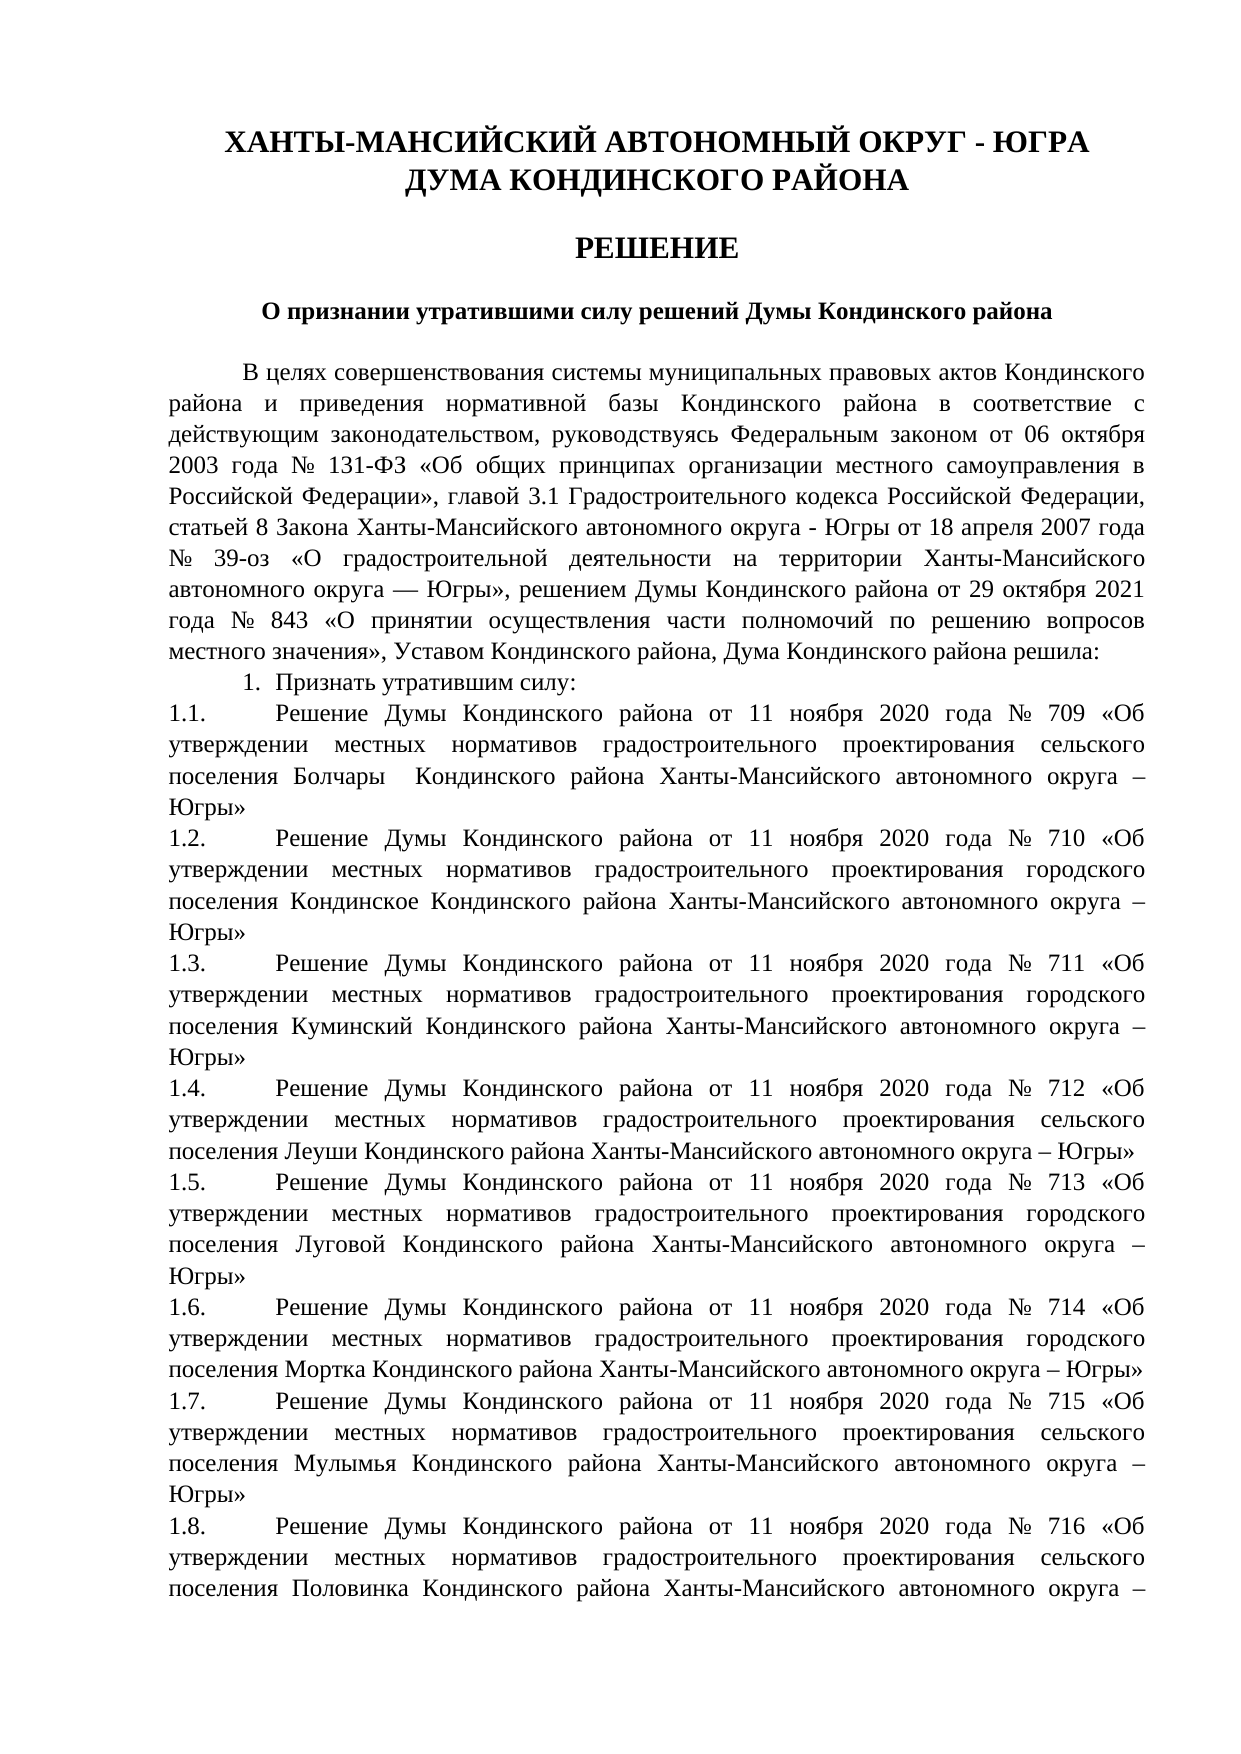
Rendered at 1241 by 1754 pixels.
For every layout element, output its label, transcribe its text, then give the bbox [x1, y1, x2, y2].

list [168, 1511, 1146, 1602]
list Решение Думы Кондинского района от 11 ноября 2020 года № 709 «Об утверждении местных нормативов градостроительного проектирования сельского поселения Болчары Кондинского района Ханты-Мансийского автономного округа – Югры» [168, 698, 1146, 821]
text В целях совершенствования системы муниципальных правовых актов Кондинского района и приведения нормативной базы Кондинского района в соответствие с действующим законодательством, руководствуясь Федеральным законом от 06 октября 2003 года № 131-ФЗ «Об общих принципах организации местного самоуправления в Российской Федерации», главой 3.1 Градостроительного кодекса Российской Федерации, статьей 8 Закона Ханты-Мансийского автономного округа - Югры от 18 апреля 2007 года № 39-оз «О градостроительной деятельности на территории Ханты-Мансийского автономного округа — Югры», решением Думы Кондинского района от 29 октября 2021 года № 843 «О принятии осуществления части полномочий по решению вопросов местного значения», Уставом Кондинского района, Дума Кондинского района решила: [168, 357, 1146, 665]
text О признании утратившими силу решений Думы Кондинского района [168, 296, 1146, 325]
list Признать утратившим силу: [168, 667, 1146, 696]
list Решение Думы Кондинского района от 11 ноября 2020 года № 712 «Об утверждении местных нормативов градостроительного проектирования сельского поселения Леуши Кондинского района Ханты-Мансийского автономного округа – Югры» [168, 1073, 1146, 1164]
list Решение Думы Кондинского района от 11 ноября 2020 года № 714 «Об утверждении местных нормативов градостроительного проектирования городского поселения Мортка Кондинского района Ханты-Мансийского автономного округа – Югры» [168, 1292, 1146, 1383]
list Решение Думы Кондинского района от 11 ноября 2020 года № 711 «Об утверждении местных нормативов градостроительного проектирования городского поселения Куминский Кондинского района Ханты-Мансийского автономного округа – Югры» [168, 948, 1146, 1071]
list Решение Думы Кондинского района от 11 ноября 2020 года № 713 «Об утверждении местных нормативов градостроительного проектирования городского поселения Луговой Кондинского района Ханты-Мансийского автономного округа – Югры» [168, 1167, 1146, 1289]
text РЕШЕНИЕ [168, 229, 1146, 265]
text ХАНТЫ-МАНСИЙСКИЙ АВТОНОМНЫЙ ОКРУГ - ЮГРА ДУМА КОНДИНСКОГО РАЙОНА [168, 123, 1146, 197]
list Решение Думы Кондинского района от 11 ноября 2020 года № 710 «Об утверждении местных нормативов градостроительного проектирования городского поселения Кондинское Кондинского района Ханты-Мансийского автономного округа – Югры» [168, 823, 1146, 946]
list Решение Думы Кондинского района от 11 ноября 2020 года № 715 «Об утверждении местных нормативов градостроительного проектирования сельского поселения Мулымья Кондинского района Ханты-Мансийского автономного округа – Югры» [168, 1386, 1146, 1508]
